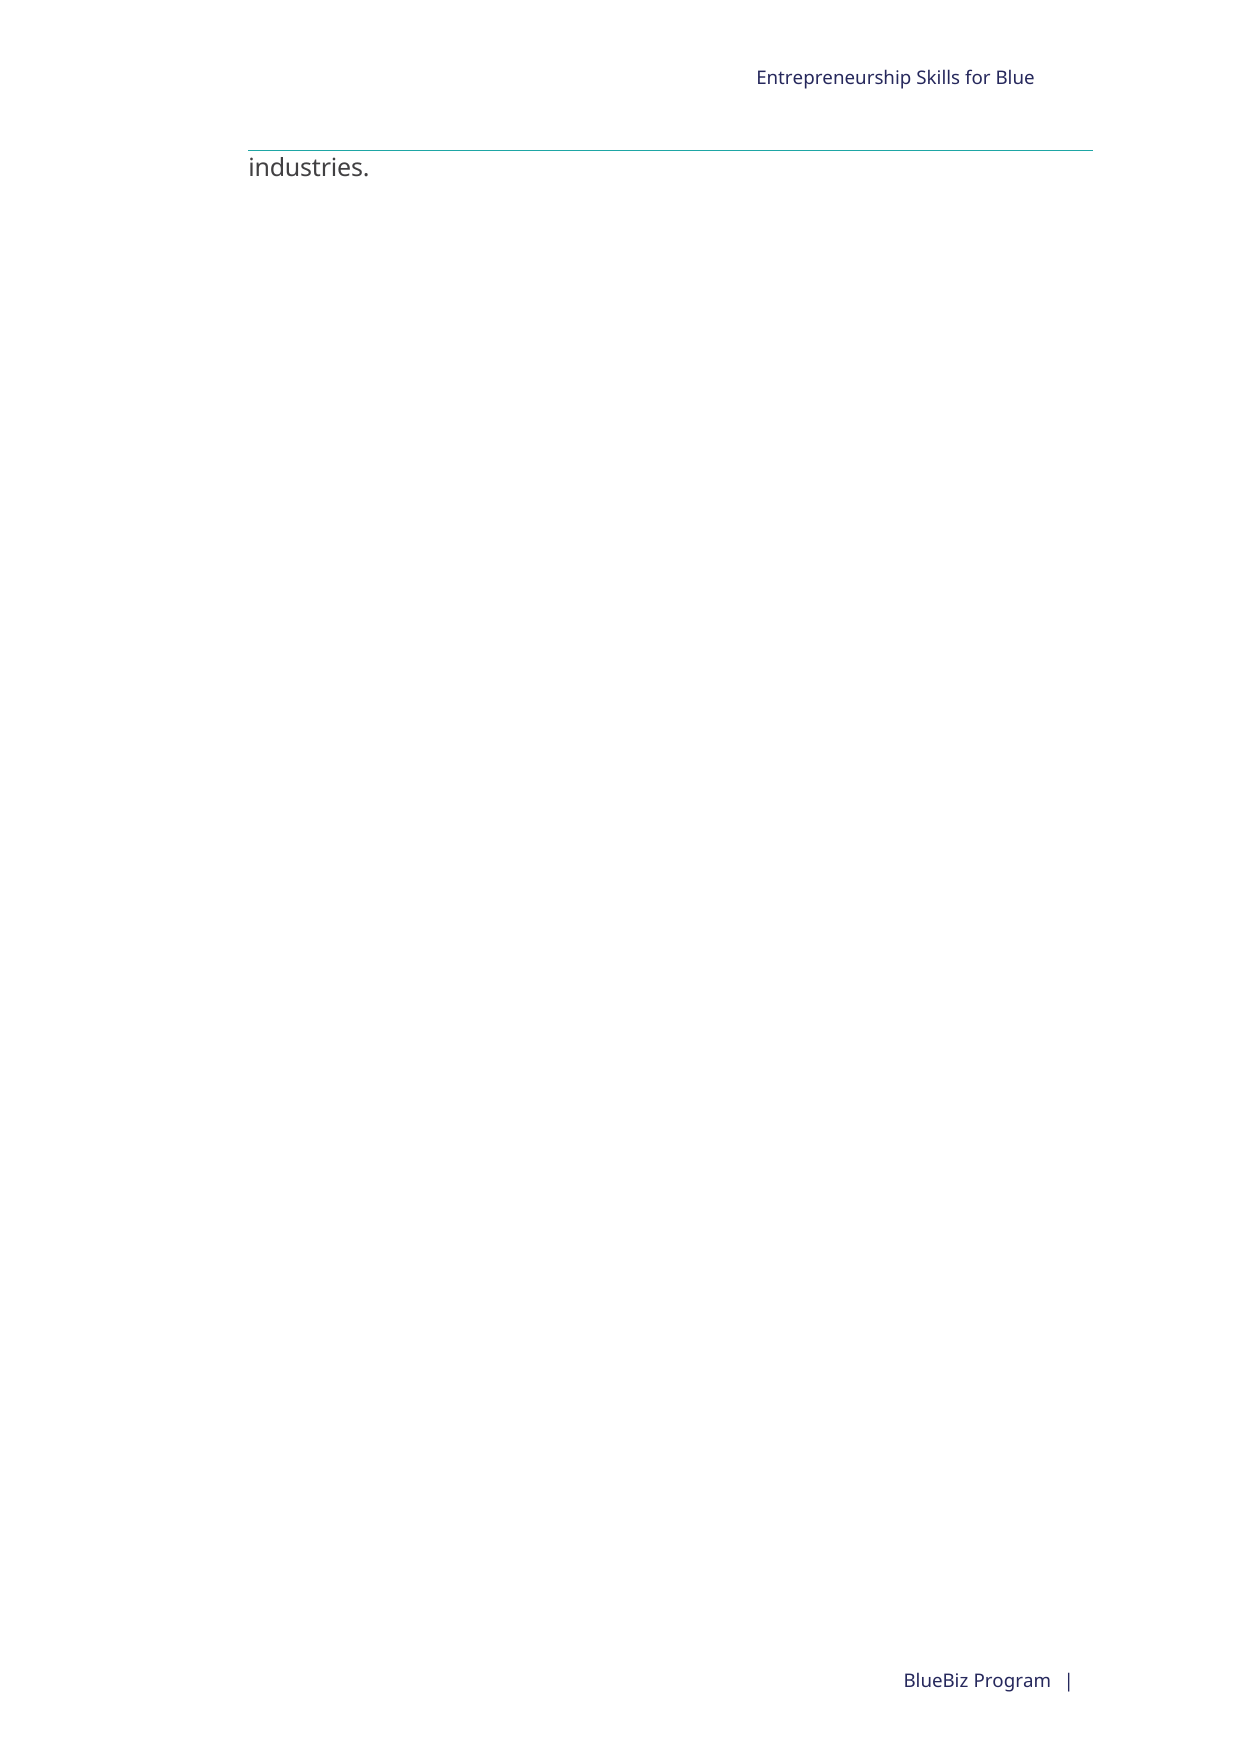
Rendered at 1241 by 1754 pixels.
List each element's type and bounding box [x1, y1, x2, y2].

text [248, 150, 1093, 184]
